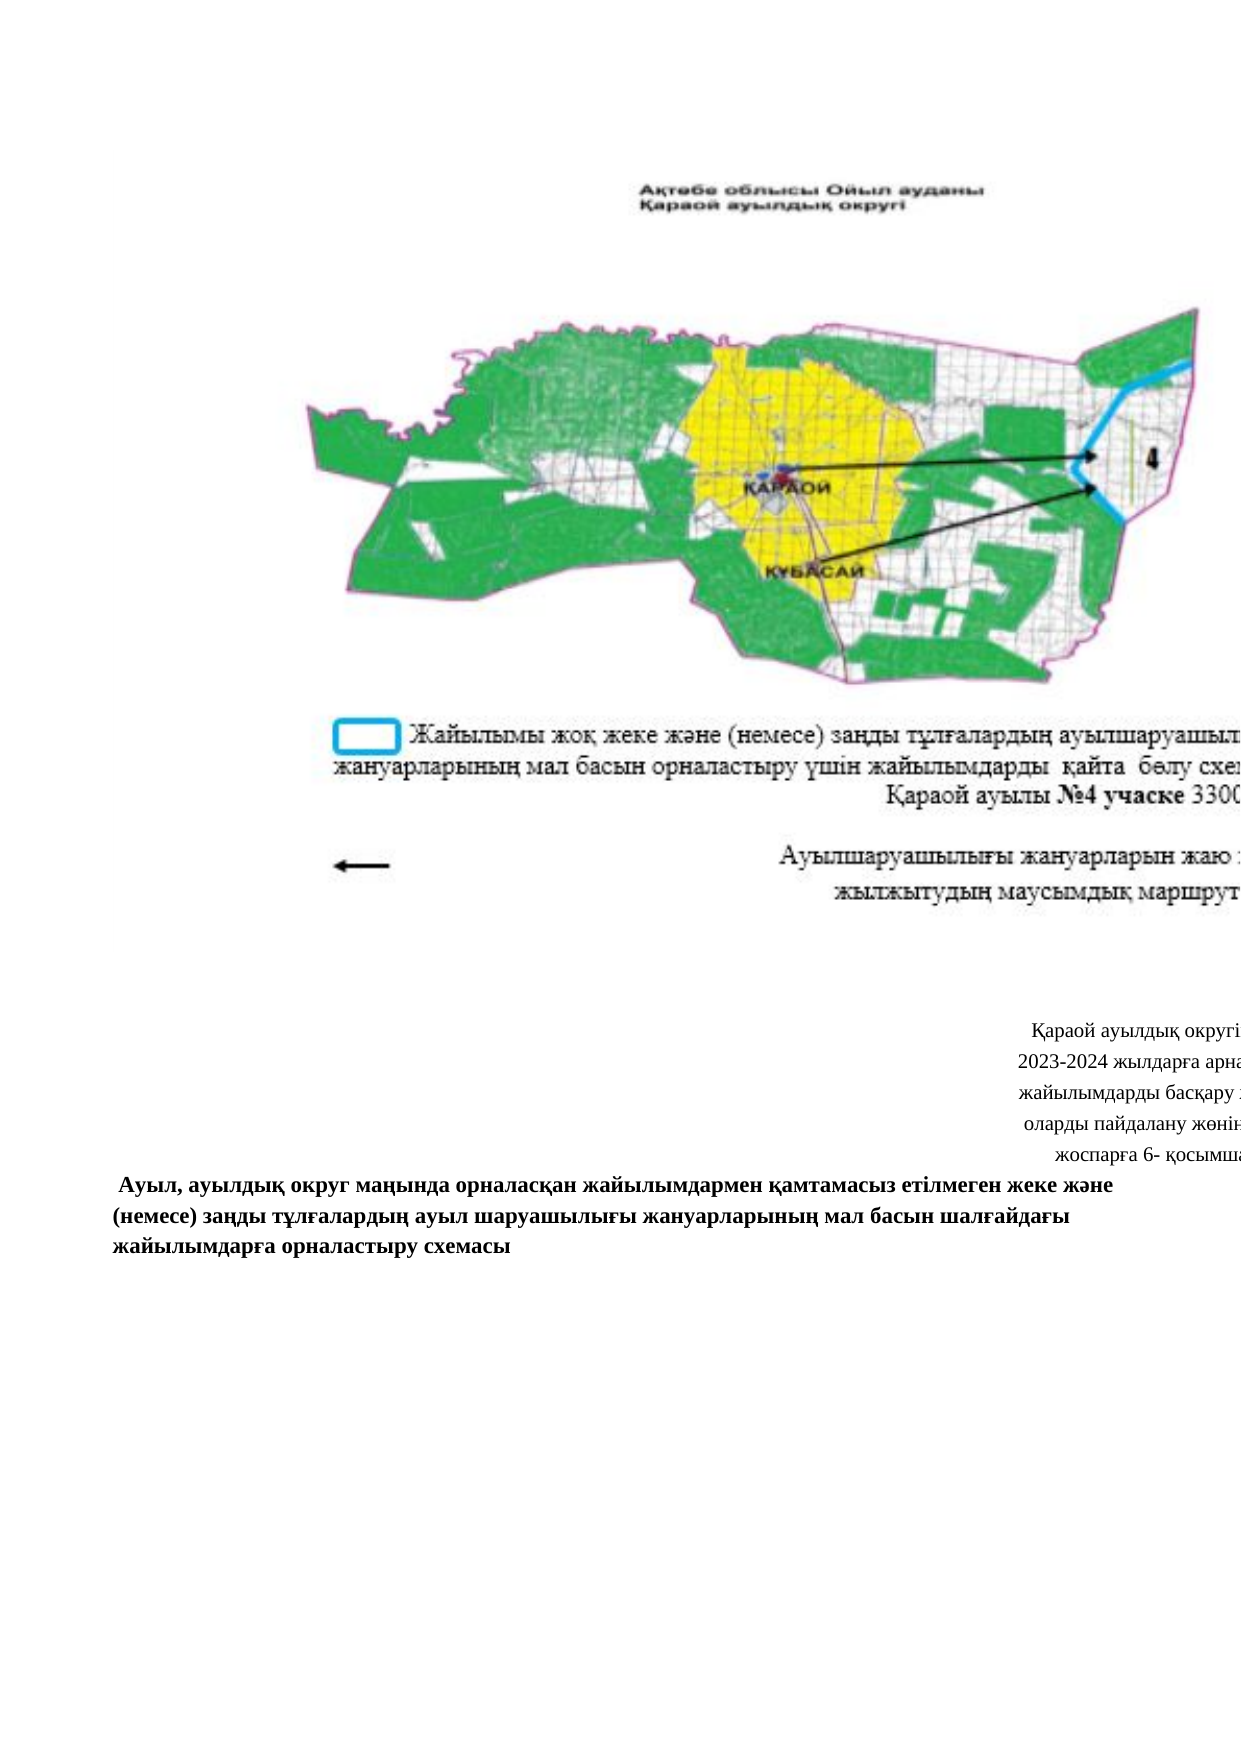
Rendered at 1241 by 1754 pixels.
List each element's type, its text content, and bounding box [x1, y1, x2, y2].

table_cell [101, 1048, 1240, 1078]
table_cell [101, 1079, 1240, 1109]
text Ауыл, ауылдық округ маңында орналасқан жайылымдармен қамтамасыз етілмеген жеке және (немесе) заңды тұлғалардың ауыл шаруашылығы жануарларының мал басын шалғайдағы жайылымдарға орналастыру схемасы [112, 1172, 1128, 1258]
picture [112, 150, 1241, 952]
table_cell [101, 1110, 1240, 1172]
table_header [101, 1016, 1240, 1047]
